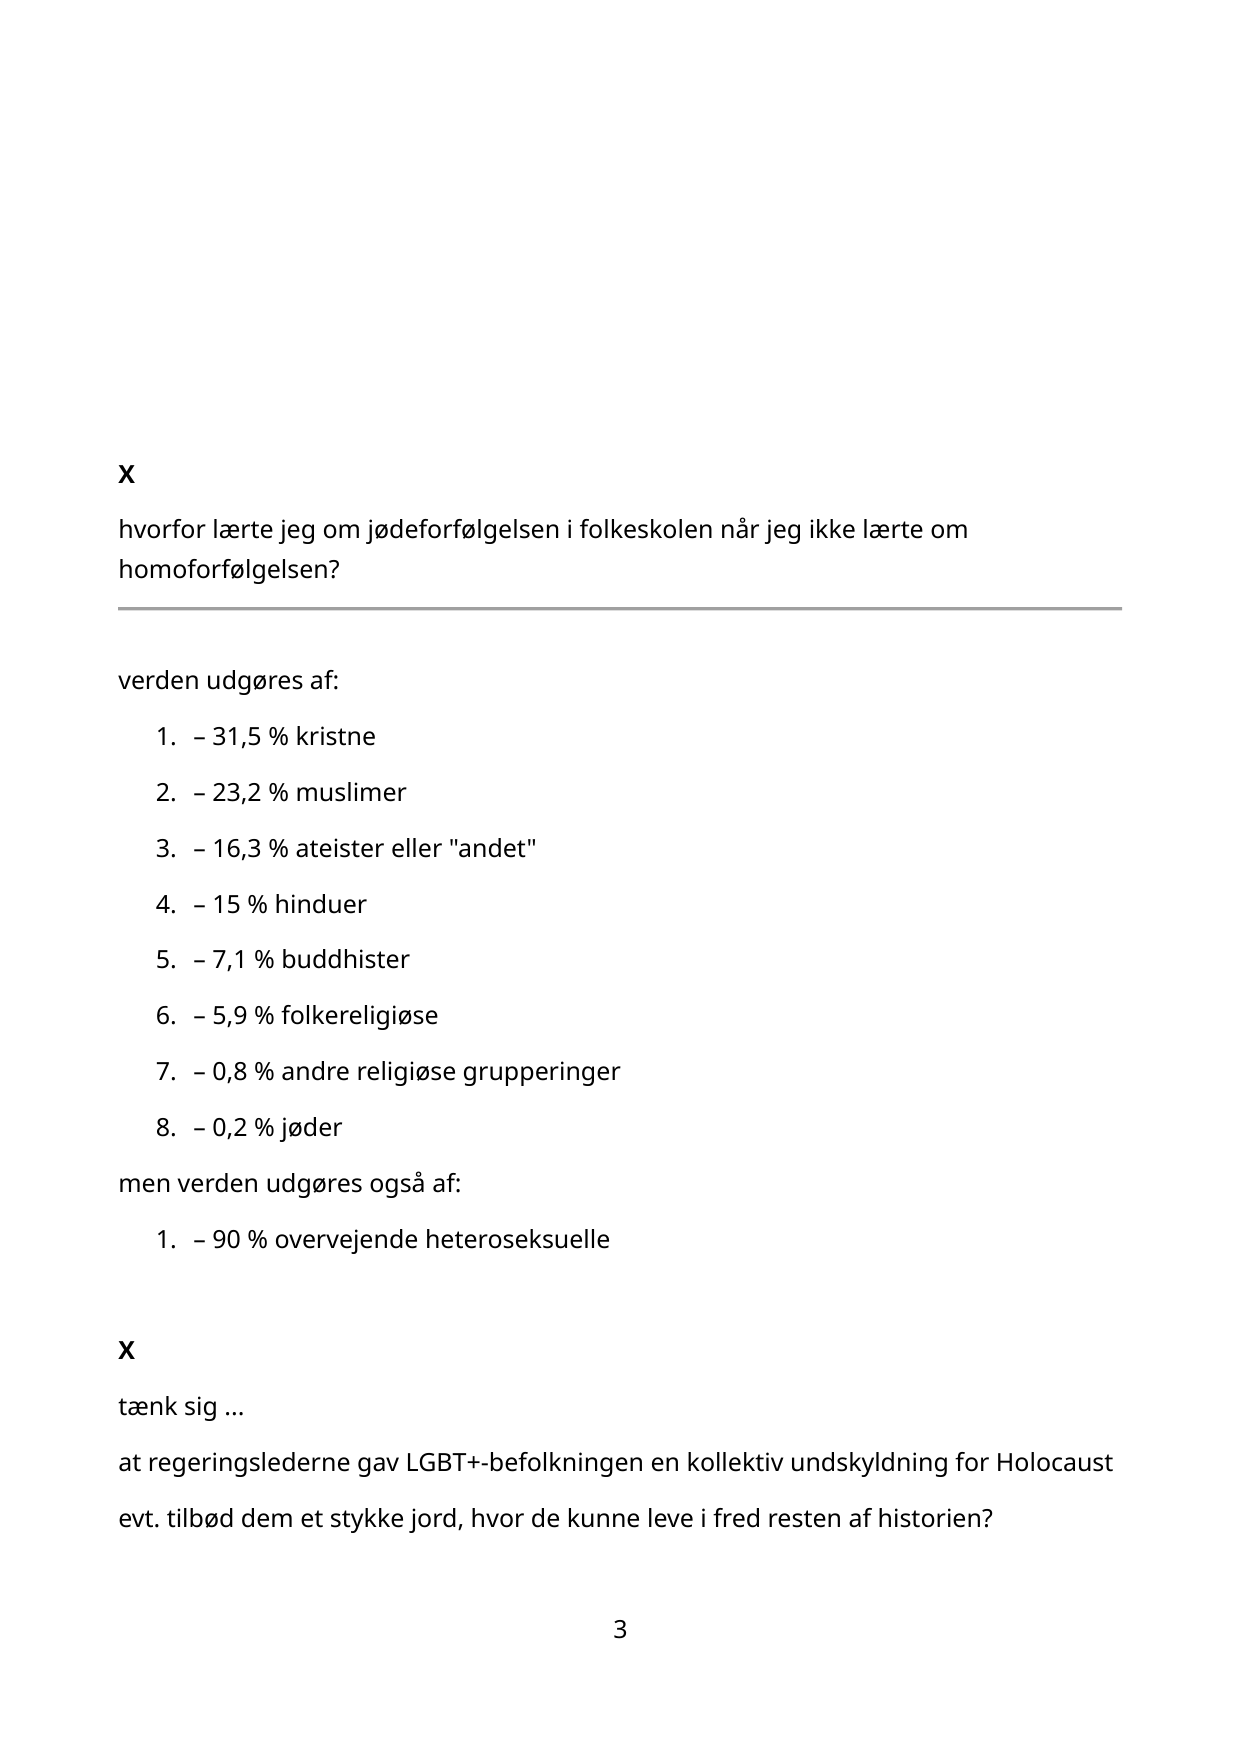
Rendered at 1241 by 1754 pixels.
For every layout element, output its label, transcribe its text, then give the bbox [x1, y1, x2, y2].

list – 31,5 % kristne [156, 719, 1122, 753]
text hvorfor lærte jeg om jødeforfølgelsen i folkeskolen når jeg ikke lærte om homoforfølgelsen? [118, 512, 1122, 585]
text verden udgøres af: [118, 663, 1122, 697]
list – 5,9 % folkereligiøse [156, 998, 1122, 1032]
text evt. tilbød dem et stykke jord, hvor de kunne leve i fred resten af historien? [118, 1501, 1122, 1534]
text at regeringslederne gav LGBT+-befolkningen en kollektiv undskyldning for Holocaust [118, 1445, 1122, 1479]
list – 16,3 % ateister eller "andet" [156, 831, 1122, 864]
text X [118, 456, 1122, 490]
text X [118, 1333, 1122, 1367]
text tænk sig ... [118, 1389, 1122, 1423]
list – 7,1 % buddhister [156, 942, 1122, 976]
list – 23,2 % muslimer [156, 775, 1122, 809]
list – 15 % hinduer [156, 886, 1122, 920]
text men verden udgøres også af: [118, 1166, 1122, 1199]
list – 90 % overvejende heteroseksuelle [156, 1221, 1122, 1255]
list – 0,2 % jøder [156, 1110, 1122, 1144]
list – 0,8 % andre religiøse grupperinger [156, 1054, 1122, 1088]
